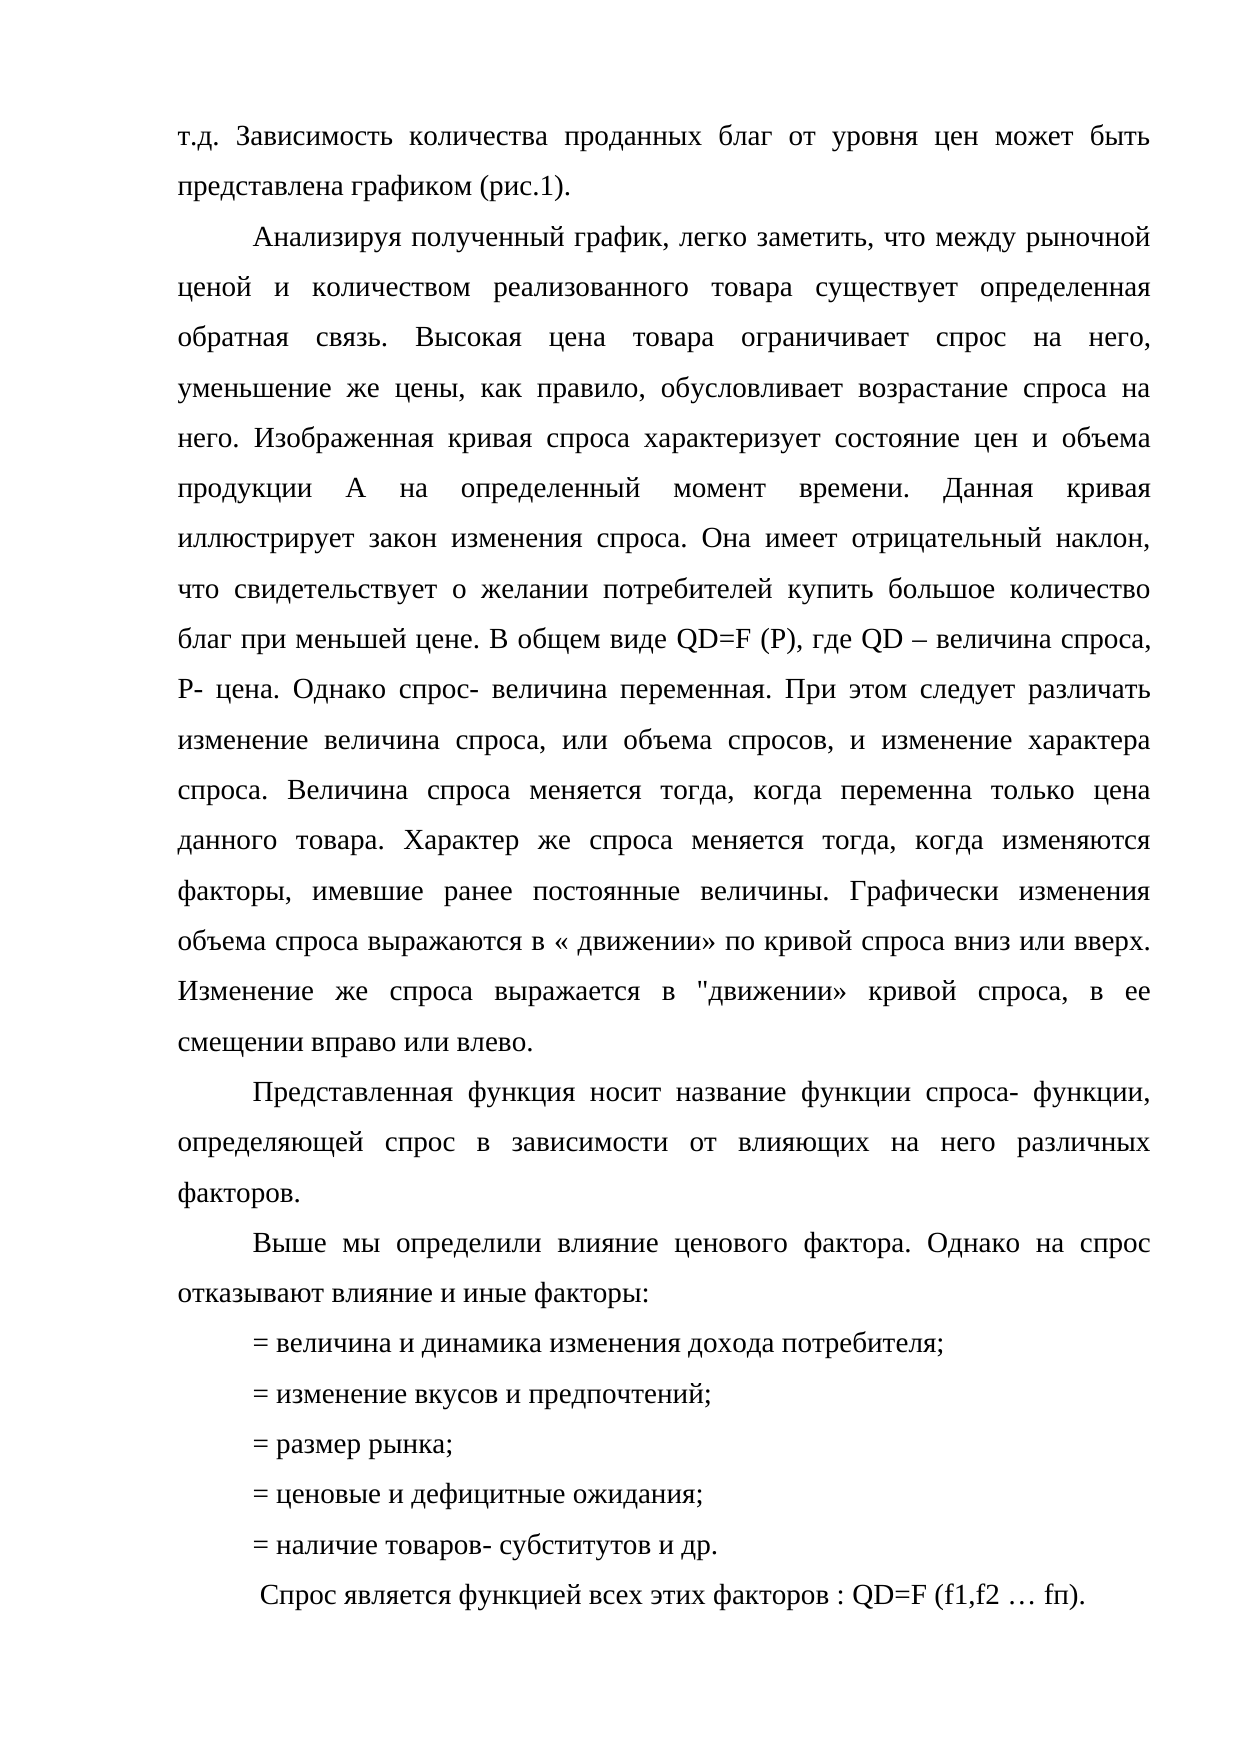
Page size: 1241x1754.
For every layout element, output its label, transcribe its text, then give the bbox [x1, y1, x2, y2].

text = величина и динамика изменения дохода потребителя; [177, 1326, 1152, 1359]
text Анализируя полученный график, легко заметить, что между рыночной ценой и количеством реализованного товара существует определенная обратная связь. Высокая цена товара ограничивает спрос на него, уменьшение же цены, как правило, обусловливает возрастание спроса на него. Изображенная кривая спроса характеризует состояние цен и объема продукции А на определенный момент времени. Данная кривая иллюстрирует закон изменения спроса. Она имеет отрицательный наклон, что свидетельствует о желании потребителей купить большое количество благ при меньшей цене. В общем виде QD=F (P), где QD – величина спроса, Р- цена. Однако спрос- величина переменная. При этом следует различать изменение величина спроса, или объема спросов, и изменение характера спроса. Величина спроса меняется тогда, когда переменна только цена данного товара. Характер же спроса меняется тогда, когда изменяются факторы, имевшие ранее постоянные величины. Графически изменения объема спроса выражаются в « движении» по кривой спроса вниз или вверх. Изменение же спроса выражается в "движении» кривой спроса, в ее смещении вправо или влево. [177, 219, 1152, 1057]
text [177, 118, 1152, 202]
text = ценовые и дефицитные ожидания; [177, 1477, 1152, 1510]
text = изменение вкусов и предпочтений; [177, 1376, 1152, 1409]
text = наличие товаров- субститутов и др. [177, 1527, 1152, 1560]
text Представленная функция носит название функции спроса- функции, определяющей спрос в зависимости от влияющих на него различных факторов. [177, 1074, 1152, 1208]
text Спрос является функцией всех этих факторов : QD=F (f1,f2 … fп). [177, 1577, 1152, 1611]
text = размер рынка; [177, 1426, 1152, 1460]
text Выше мы определили влияние ценового фактора. Однако на спрос отказывают влияние и иные факторы: [177, 1225, 1152, 1309]
